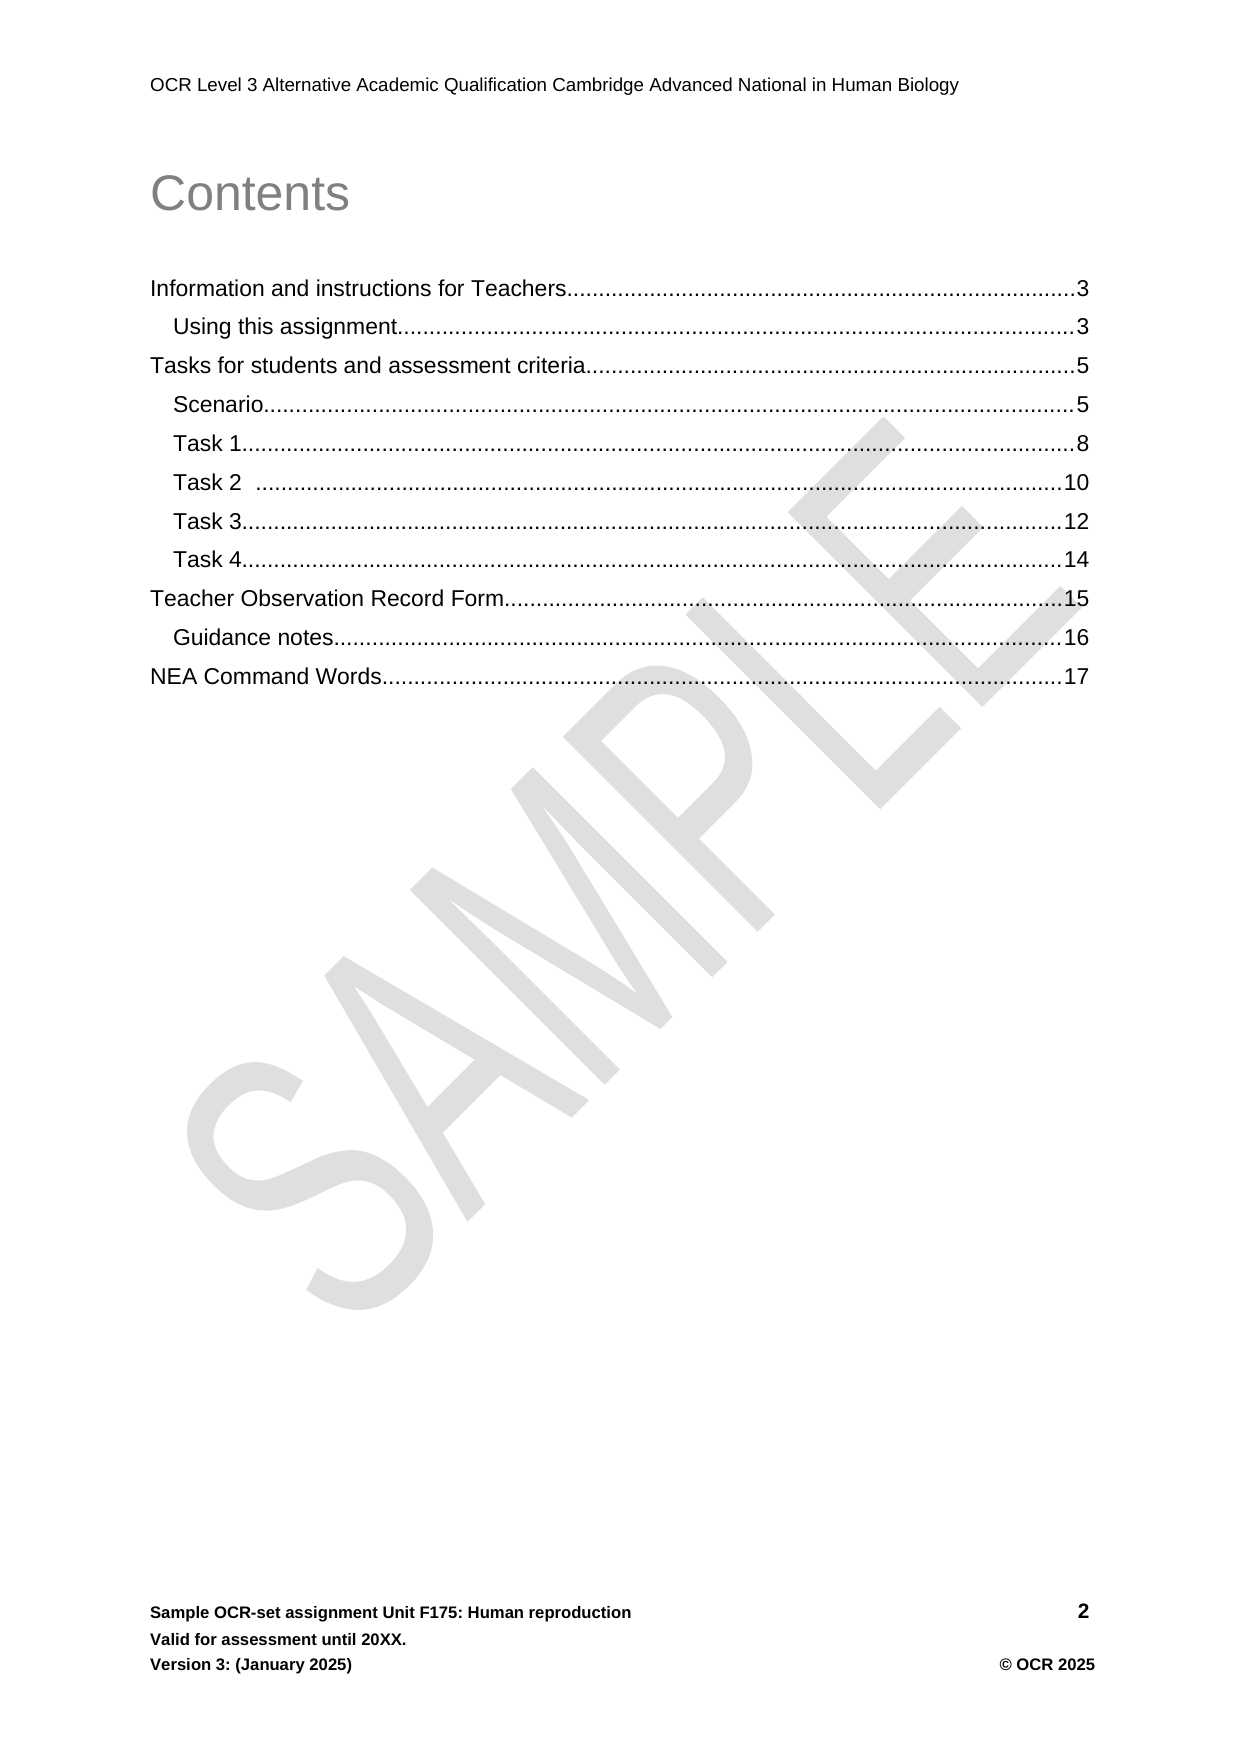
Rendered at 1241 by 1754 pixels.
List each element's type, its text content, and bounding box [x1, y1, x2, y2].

text Contents [150, 163, 1090, 221]
